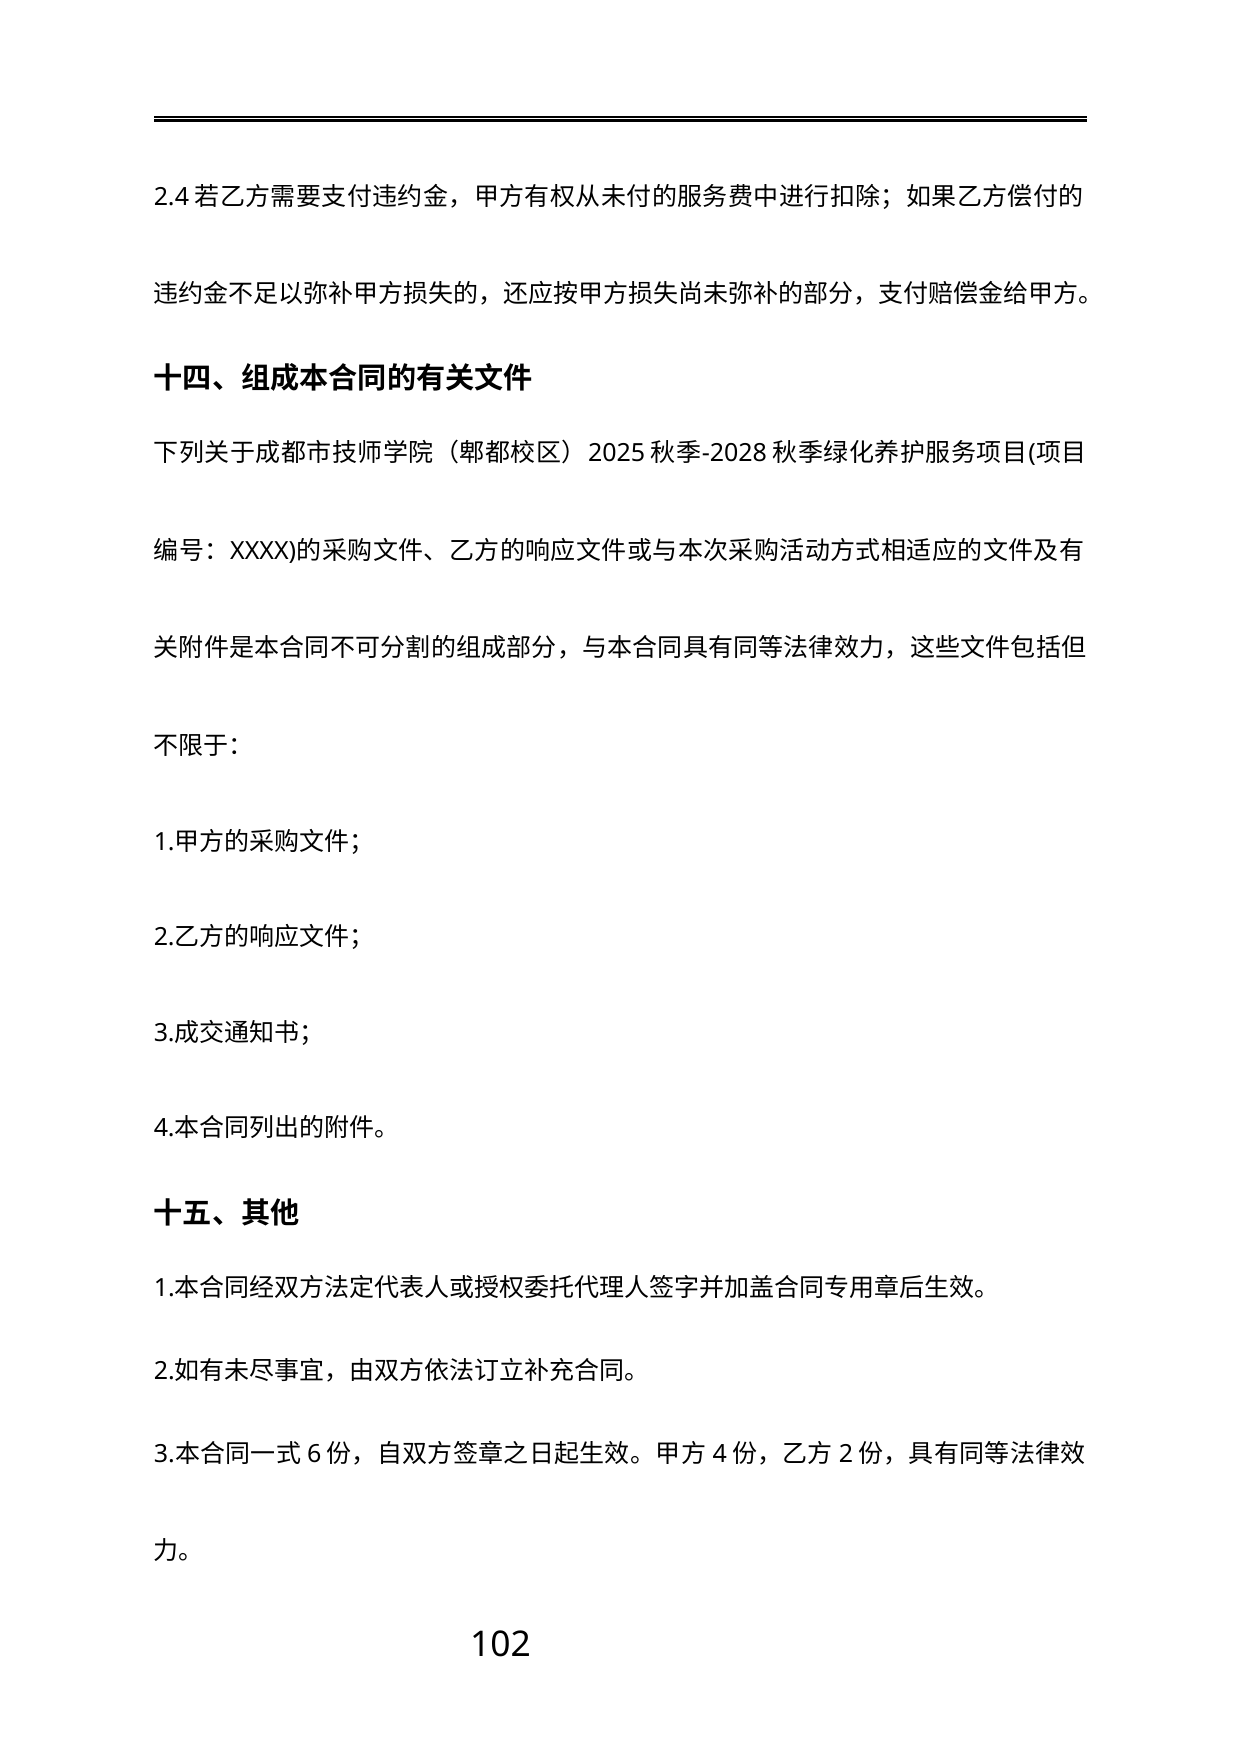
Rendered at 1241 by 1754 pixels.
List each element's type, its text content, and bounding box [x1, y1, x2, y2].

text 3.成交通知书； [153, 998, 1087, 1063]
text 4.本合同列出的附件。 [153, 1093, 1087, 1158]
text 2.4若乙方需要支付违约金，甲方有权从未付的服务费中进行扣除；如果乙方偿付的违约金不足以弥补甲方损失的，还应按甲方损失尚未弥补的部分，支付赔偿金给甲方。 [153, 162, 1087, 324]
text 2.如有未尽事宜，由双方依法订立补充合同。 [153, 1336, 1087, 1401]
text 下列关于成都市技师学院（郫都校区）2025秋季-2028秋季绿化养护服务项目(项目编号：XXXX)的采购文件、乙方的响应文件或与本次采购活动方式相适应的文件及有关附件是本合同不可分割的组成部分，与本合同具有同等法律效力，这些文件包括但不限于： [153, 418, 1087, 776]
list 十四、组成本合同的有关文件 [153, 355, 1087, 397]
text 2.乙方的响应文件； [153, 902, 1087, 967]
text 3.本合同一式6份，自双方签章之日起生效。甲方4份，乙方2份，具有同等法律效力。 [153, 1419, 1087, 1581]
text 1.甲方的采购文件； [153, 807, 1087, 872]
text 1.本合同经双方法定代表人或授权委托代理人签字并加盖合同专用章后生效。 [153, 1253, 1087, 1318]
list 十五、其他 [153, 1189, 1087, 1231]
